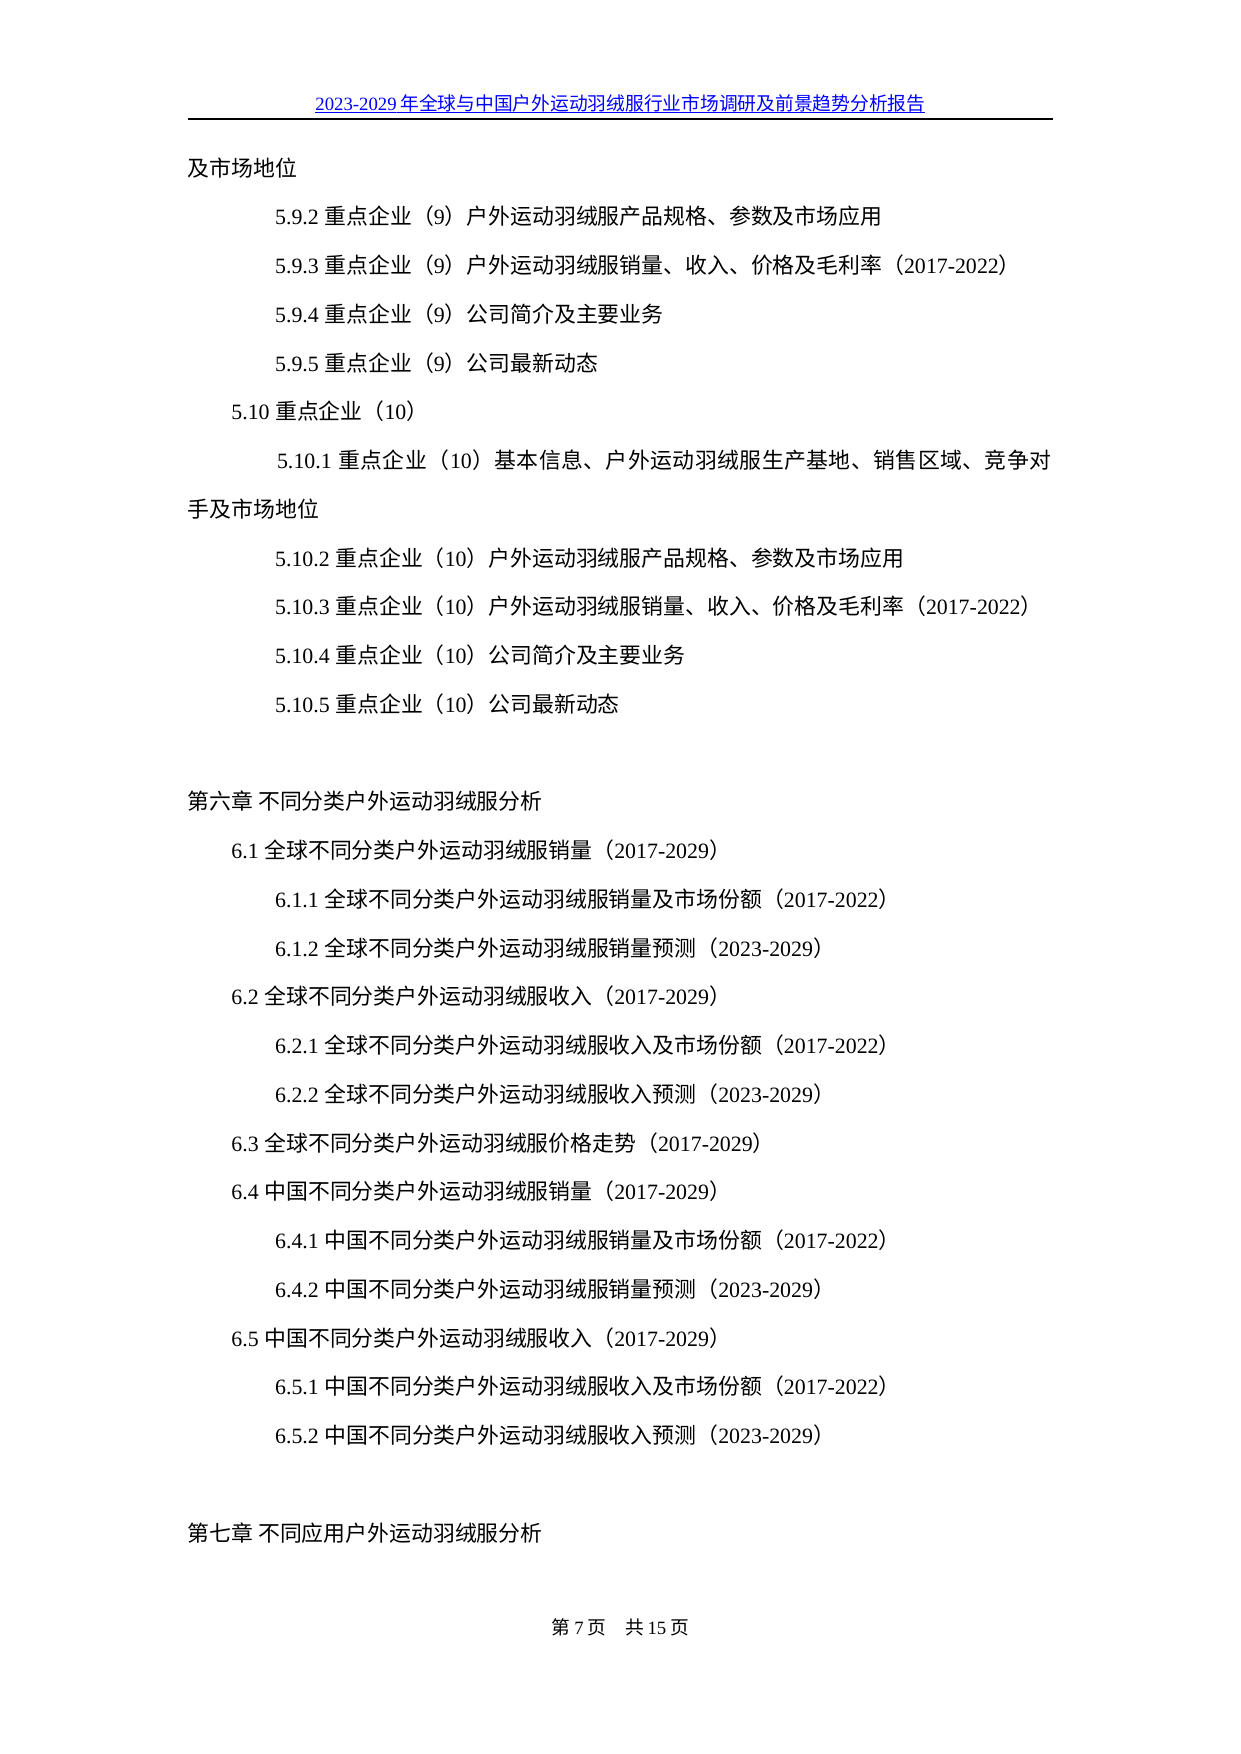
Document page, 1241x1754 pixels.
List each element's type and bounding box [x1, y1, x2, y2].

text [187, 150, 1053, 1548]
